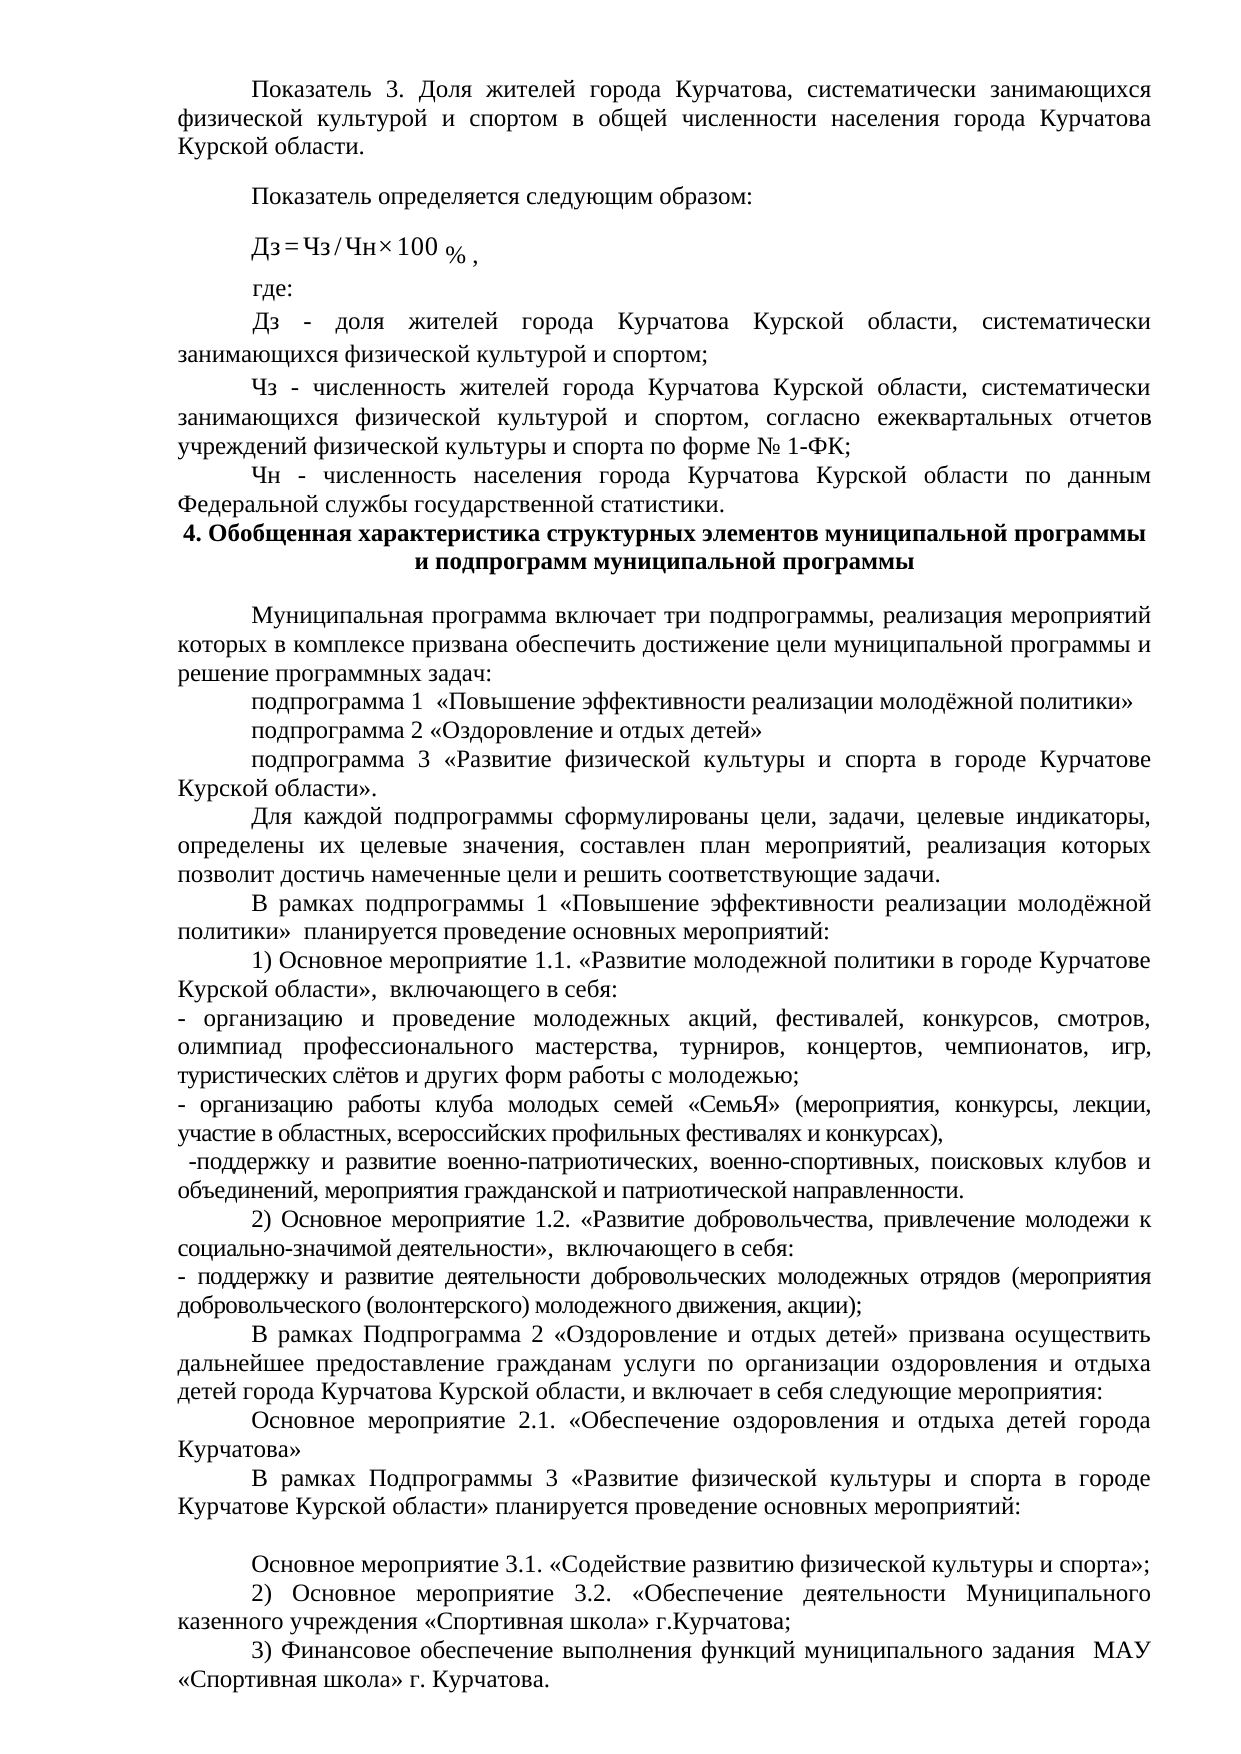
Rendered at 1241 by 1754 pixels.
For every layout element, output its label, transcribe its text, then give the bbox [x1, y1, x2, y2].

text В рамках Подпрограммы 3 «Развитие физической культуры и спорта в городе Курчатове Курской области» планируется проведение основных мероприятий: [177, 1463, 1152, 1520]
text 4. Обобщенная характеристика структурных элементов муниципальной программы и подпрограмм муниципальной программы [177, 518, 1152, 575]
text Основное мероприятие 3.1. «Содействие развитию физической культуры и спорта»; [177, 1549, 1152, 1578]
text Для каждой подпрограммы сформулированы цели, задачи, целевые индикаторы, определены их целевые значения, составлен план мероприятий, реализация которых позволит достичь намеченные цели и решить соответствующие задачи. [177, 801, 1152, 888]
text 1) Основное мероприятие 1.1. «Развитие молодежной политики в городе Курчатове Курской области», включающего в себя: [177, 945, 1152, 1003]
text В рамках Подпрограмма 2 «Оздоровление и отдых детей» призвана осуществить дальнейшее предоставление гражданам услуги по организации оздоровления и отдыха детей города Курчатова Курской области, и включает в себя следующие мероприятия: [177, 1319, 1152, 1405]
text Чн - численность населения города Курчатова Курской области по данным Федеральной службы государственной статистики. [177, 460, 1152, 518]
text подпрограмма 1 «Повышение эффективности реализации молодёжной политики» [177, 686, 1152, 715]
text 2) Основное мероприятие 3.2. «Обеспечение деятельности Муниципального казенного учреждения «Спортивная школа» г.Курчатова; [177, 1578, 1152, 1635]
text 2) Основное мероприятие 1.2. «Развитие добровольчества, привлечение молодежи к социально-значимой деятельности», включающего в себя: [177, 1204, 1152, 1261]
text - организацию и проведение молодежных акций, фестивалей, конкурсов, смотров, олимпиад профессионального мастерства, турниров, концертов, чемпионатов, игр, туристических слётов и других форм работы с молодежью; [177, 1003, 1152, 1089]
text подпрограмма 2 «Оздоровление и отдых детей» [177, 715, 1152, 744]
text % , [177, 231, 1152, 269]
text Чз - численность жителей города Курчатова Курской области, систематически занимающихся физической культурой и спортом, согласно ежеквартальных отчетов учреждений физической культуры и спорта по форме № 1-ФК; [177, 372, 1152, 460]
text Дз - доля жителей города Курчатова Курской области, систематически занимающихся физической культурой и спортом; [177, 306, 1152, 368]
text Показатель определяется следующим образом: [177, 181, 1152, 210]
text -поддержку и развитие военно-патриотических, военно-спортивных, поисковых клубов и объединений, мероприятия гражданской и патриотической направленности. [177, 1146, 1152, 1204]
text подпрограмма 3 «Развитие физической культуры и спорта в городе Курчатове Курской области». [177, 744, 1152, 801]
text - организацию работы клуба молодых семей «СемьЯ» (мероприятия, конкурсы, лекции, участие в областных, всероссийских профильных фестивалях и конкурсах), [177, 1089, 1152, 1146]
text В рамках подпрограммы 1 «Повышение эффективности реализации молодёжной политики» планируется проведение основных мероприятий: [177, 888, 1152, 945]
text Показатель 3. Доля жителей города Курчатова, систематически занимающихся физической культурой и спортом в общей численности населения города Курчатова Курской области. [177, 74, 1152, 160]
text Основное мероприятие 2.1. «Обеспечение оздоровления и отдыха детей города Курчатова» [177, 1405, 1152, 1463]
text где: [177, 273, 1152, 302]
text 3) Финансовое обеспечение выполнения функций муниципального задания МАУ «Спортивная школа» г. Курчатова. [177, 1635, 1152, 1693]
text - поддержку и развитие деятельности добровольческих молодежных отрядов (мероприятия добровольческого (волонтерского) молодежного движения, акции); [177, 1261, 1152, 1319]
text Муниципальная программа включает три подпрограммы, реализация мероприятий которых в комплексе призвана обеспечить достижение цели муниципальной программы и решение программных задач: [177, 600, 1152, 686]
